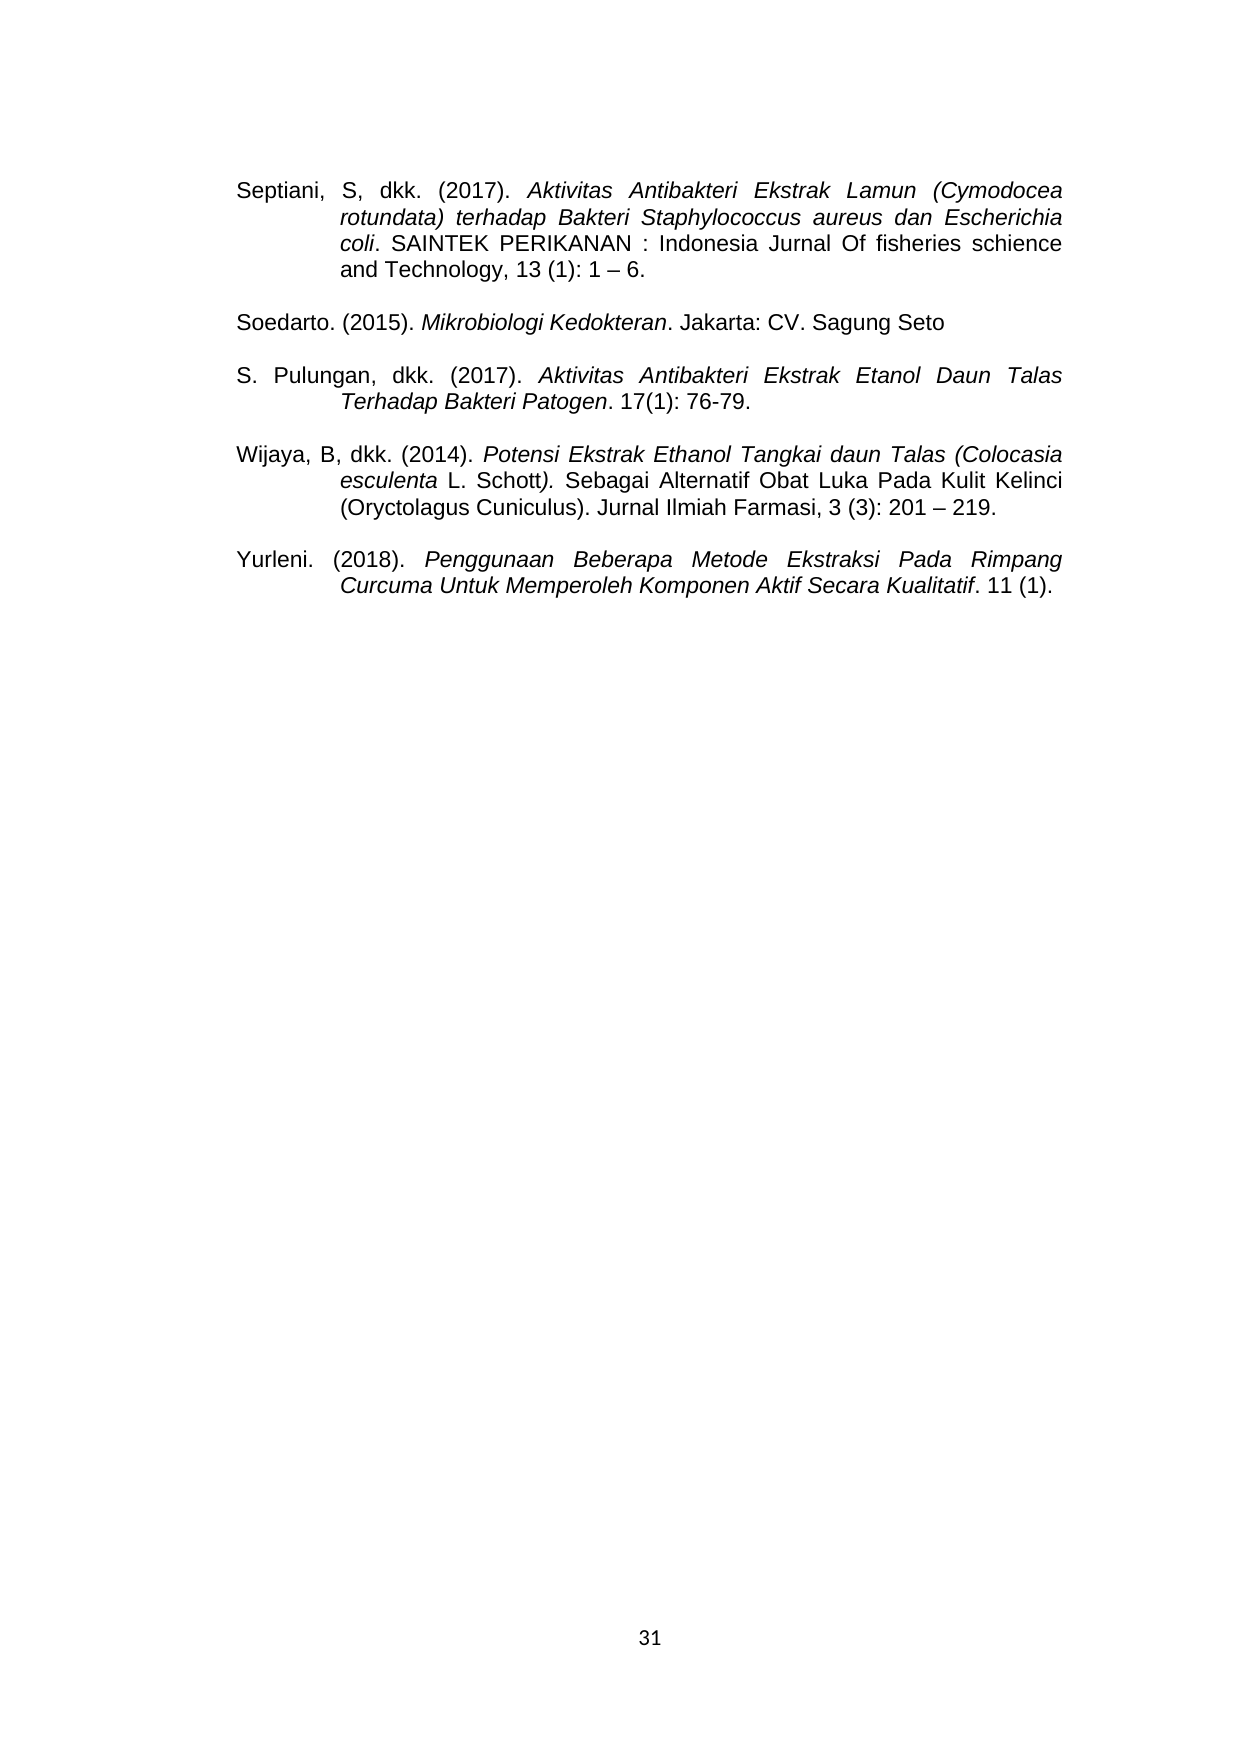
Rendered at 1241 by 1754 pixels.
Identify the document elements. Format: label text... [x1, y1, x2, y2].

text Yurleni. (2018). Penggunaan Beberapa Metode Ekstraksi Pada Rimpang Curcuma Untuk Memperoleh Komponen Aktif Secara Kualitatif. 11 (1). [236, 546, 1063, 599]
text Wijaya, B, dkk. (2014). Potensi Ekstrak Ethanol Tangkai daun Talas (Colocasia esculenta L. Schott). Sebagai Alternatif Obat Luka Pada Kulit Kelinci (Oryctolagus Cuniculus). Jurnal Ilmiah Farmasi, 3 (3): 201 – 219. [236, 441, 1063, 520]
text Soedarto. (2015). Mikrobiologi Kedokteran. Jakarta: CV. Sagung Seto [236, 309, 1063, 335]
text S. Pulungan, dkk. (2017). Aktivitas Antibakteri Ekstrak Etanol Daun Talas Terhadap Bakteri Patogen. 17(1): 76-79. [236, 362, 1063, 414]
text Septiani, S, dkk. (2017). Aktivitas Antibakteri Ekstrak Lamun (Cymodocea rotundata) terhadap Bakteri Staphylococcus aureus dan Escherichia coli. SAINTEK PERIKANAN : Indonesia Jurnal Of fisheries schience and Technology, 13 (1): 1 – 6. [236, 177, 1063, 283]
